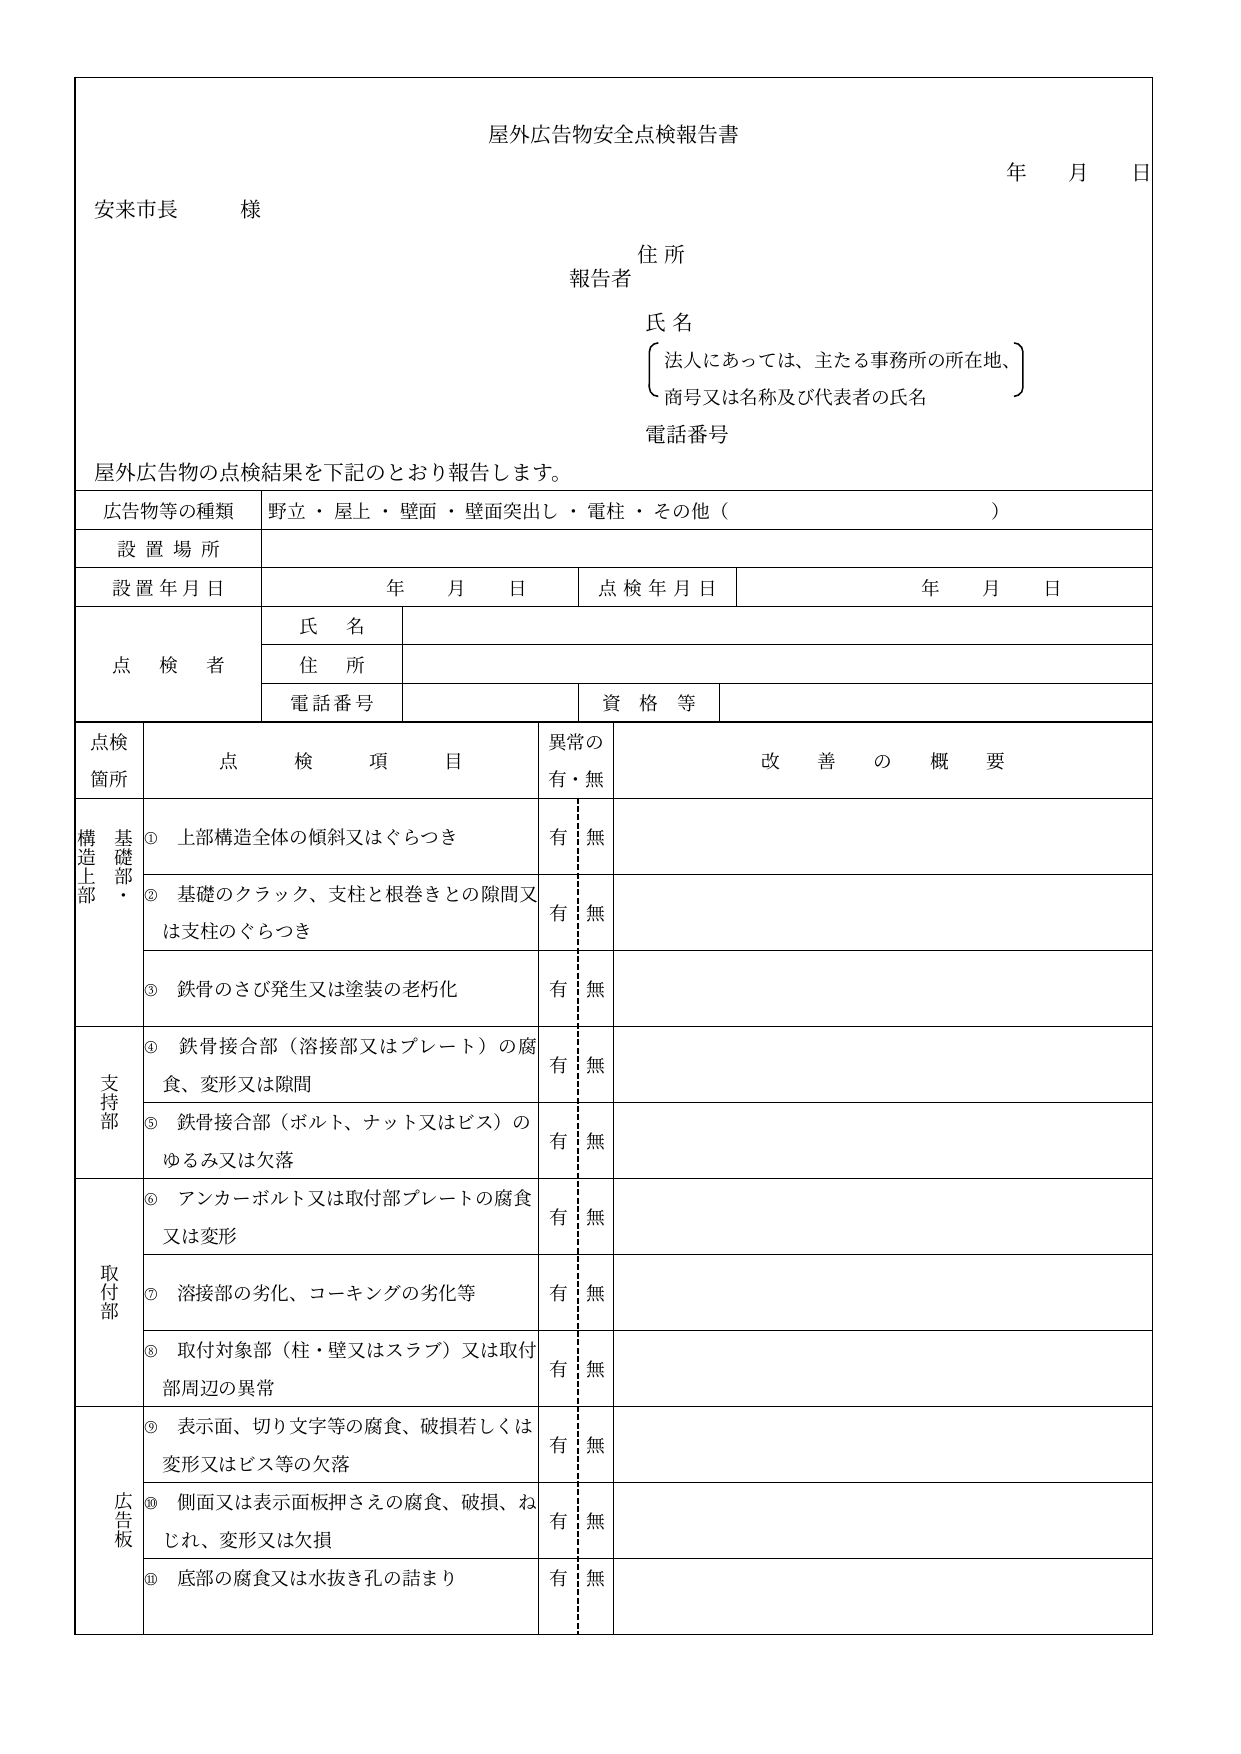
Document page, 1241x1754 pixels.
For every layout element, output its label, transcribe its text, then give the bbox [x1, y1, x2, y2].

table_cell 有 [539, 1179, 578, 1254]
table_cell [262, 530, 1152, 567]
table_cell [614, 1559, 1152, 1634]
table_cell 有 [539, 1559, 578, 1634]
table_cell 電話番号 [262, 684, 402, 721]
table_cell [614, 1103, 1152, 1178]
table_cell [720, 684, 1152, 721]
table_cell 有 [539, 1483, 578, 1558]
table_cell ⑨ 表示面、切り文字等の腐食、破損若しくは 変形又はビス等の欠落 [144, 1407, 538, 1482]
table_cell 無 [578, 1027, 613, 1102]
table_cell 有 [539, 1027, 578, 1102]
table_cell [614, 1179, 1152, 1254]
table_cell 無 [578, 1331, 613, 1406]
table_cell 年 月 日 [262, 568, 578, 606]
table_cell [614, 1255, 1152, 1330]
table_cell 広告板 [76, 1407, 143, 1634]
table_cell [403, 607, 1152, 644]
table_cell [614, 875, 1152, 949]
table_cell 無 [578, 1179, 613, 1254]
table_cell 無 [578, 1407, 613, 1482]
table_cell 無 [578, 1483, 613, 1558]
table_cell 野立 ・ 屋上 ・ 壁面 ・ 壁面突出し ・ 電柱 ・ その他（ ） [262, 491, 1152, 529]
table_cell 有 [539, 1103, 578, 1178]
table_cell ④ 鉄骨接合部（溶接部又はプレート）の腐食、変形又は隙間 [144, 1027, 538, 1102]
table_cell ⑦ 溶接部の劣化、コーキングの劣化等 [144, 1255, 538, 1330]
table_header 屋外広告物安全点検報告書 年 月 日 安来市長 様 報告者 住所 氏名 法人にあっては、主たる事務所の所在地、 商号又は名称及び代表者の氏名 電話番号 屋外広告物の点検結果を下記のとおり報告します。 [76, 78, 1152, 490]
table_cell 設置年月日 [76, 568, 261, 606]
table_cell 無 [578, 1255, 613, 1330]
table_cell 無 [578, 1103, 613, 1178]
table_cell 有 [539, 1407, 578, 1482]
table_cell [614, 1027, 1152, 1102]
table_cell 無 [578, 951, 613, 1026]
table_cell [614, 951, 1152, 1026]
table_cell 有 [539, 875, 578, 949]
table_cell 点検 箇所 [76, 723, 143, 797]
table_cell 有 [539, 1331, 578, 1406]
table_cell 点検年月日 [579, 568, 736, 606]
table_cell 資 格 等 [579, 684, 719, 721]
table_cell ⑩ 側面又は表示面板押さえの腐食、破損、ねじれ、変形又は欠損 [144, 1483, 538, 1558]
table_cell ⑧ 取付対象部（柱・壁又はスラブ）又は取付部周辺の異常 [144, 1331, 538, 1406]
table_cell 無 [578, 875, 613, 949]
table_cell 基礎部・ 構造上部 [76, 799, 143, 1026]
table_cell ⑪ 底部の腐食又は水抜き孔の詰まり [144, 1559, 538, 1634]
table_cell 有 [539, 1255, 578, 1330]
table_cell ② 基礎のクラック、支柱と根巻きとの隙間又は支柱のぐらつき [144, 875, 538, 949]
table_cell [614, 1407, 1152, 1482]
table_cell 有 [539, 951, 578, 1026]
table_cell 氏 名 [262, 607, 402, 644]
table_cell 無 [578, 1559, 613, 1634]
table_cell ① 上部構造全体の傾斜又はぐらつき [144, 799, 538, 873]
table_cell ⑥ アンカーボルト又は取付部プレートの腐食 又は変形 [144, 1179, 538, 1254]
table_cell [403, 645, 1152, 683]
table_cell 点 検 者 [76, 607, 261, 721]
table_cell 無 [578, 799, 613, 873]
table_cell [403, 684, 578, 721]
table_cell 改 善 の 概 要 [614, 723, 1152, 797]
table_cell ⑤ 鉄骨接合部（ボルト、ナット又はビス）の ゆるみ又は欠落 [144, 1103, 538, 1178]
table_cell 異常の有・無 [539, 723, 613, 797]
table_cell 支持部 [76, 1027, 143, 1178]
table_cell 住 所 [262, 645, 402, 683]
table_cell 有 [539, 799, 578, 873]
table_cell 設置場所 [76, 530, 261, 567]
table_cell 点 検 項 目 [144, 723, 538, 797]
table_cell 広告物等の種類 [76, 491, 261, 529]
table_cell 年 月 日 [737, 568, 1152, 606]
table_cell [614, 1331, 1152, 1406]
table_cell ③ 鉄骨のさび発生又は塗装の老朽化 [144, 951, 538, 1026]
table_cell [614, 1483, 1152, 1558]
table_cell 取付部 [76, 1179, 143, 1406]
table_cell [614, 799, 1152, 873]
